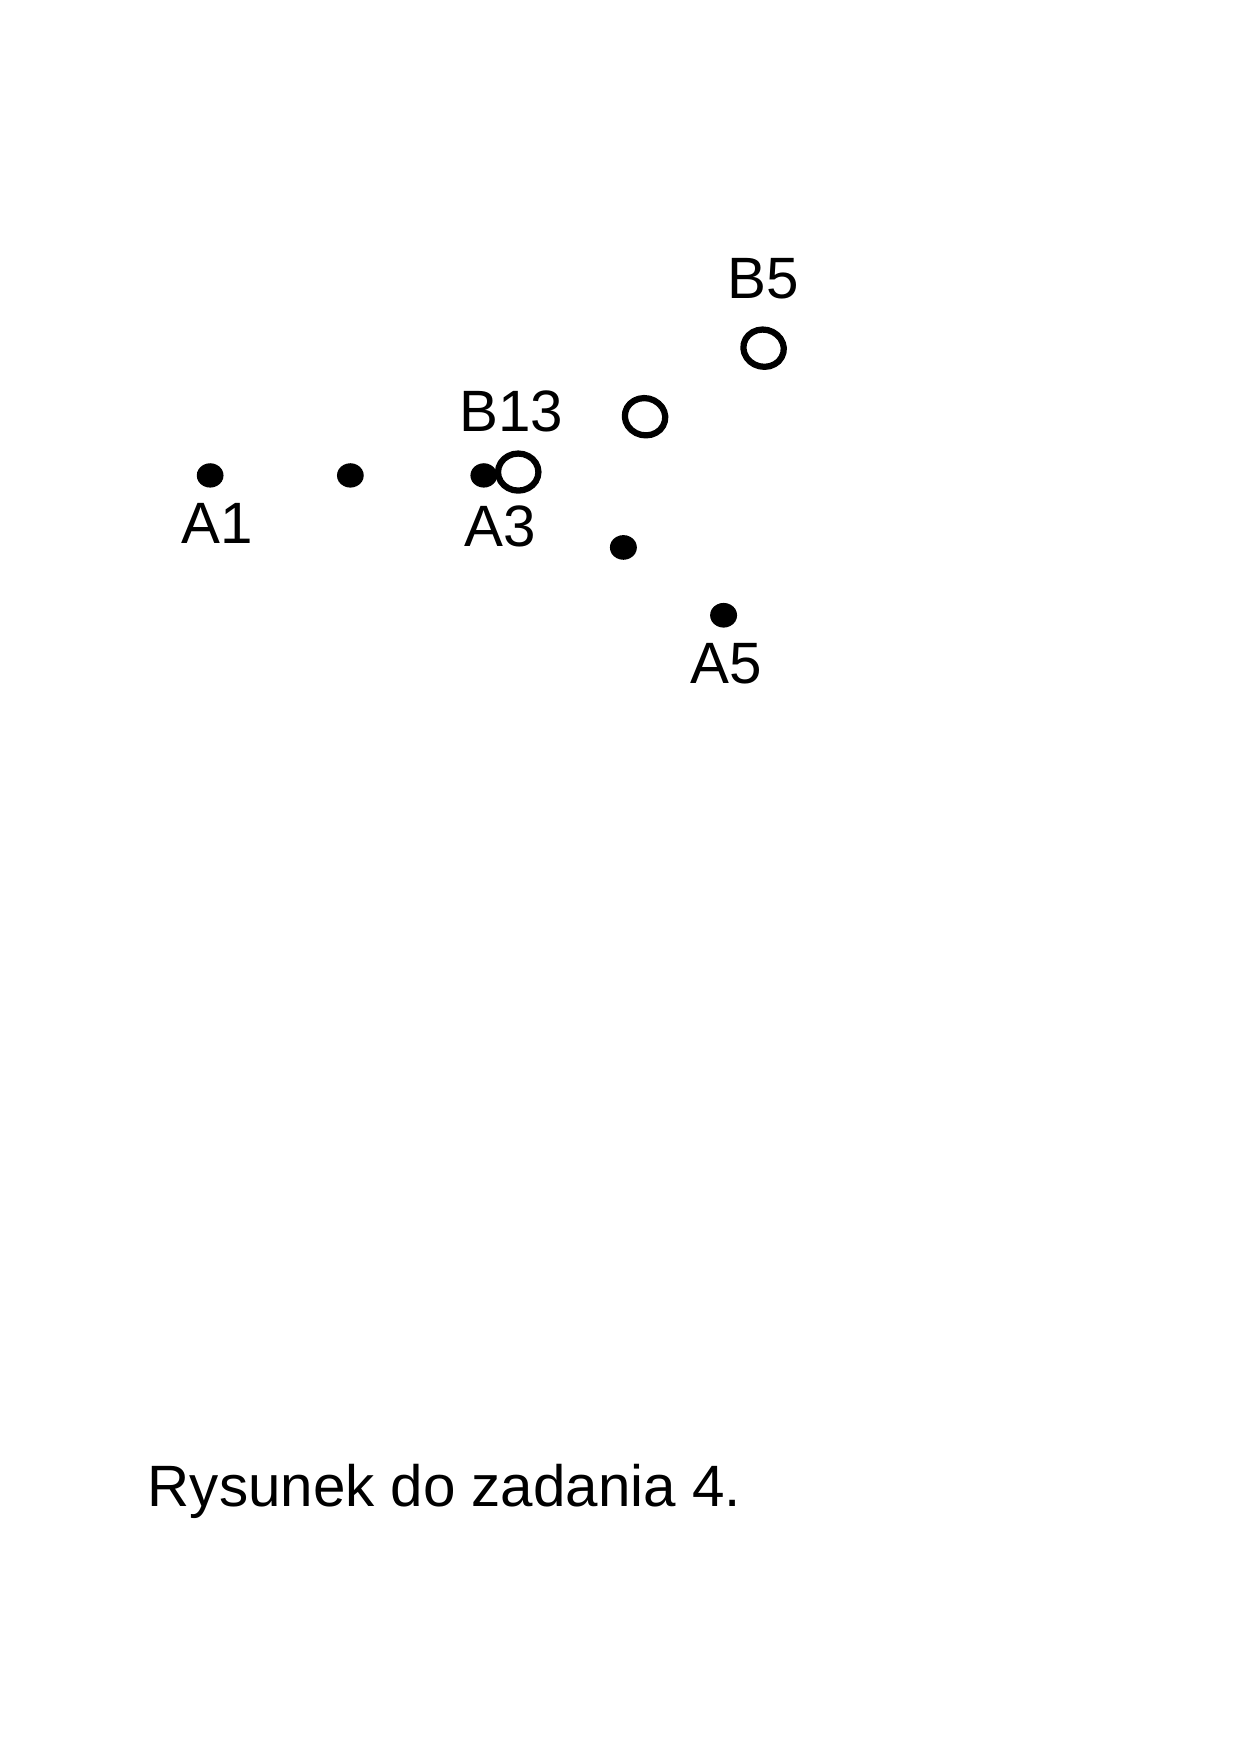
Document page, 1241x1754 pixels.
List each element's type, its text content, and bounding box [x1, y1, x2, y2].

text Rysunek do zadania 4. [148, 1452, 1093, 1519]
